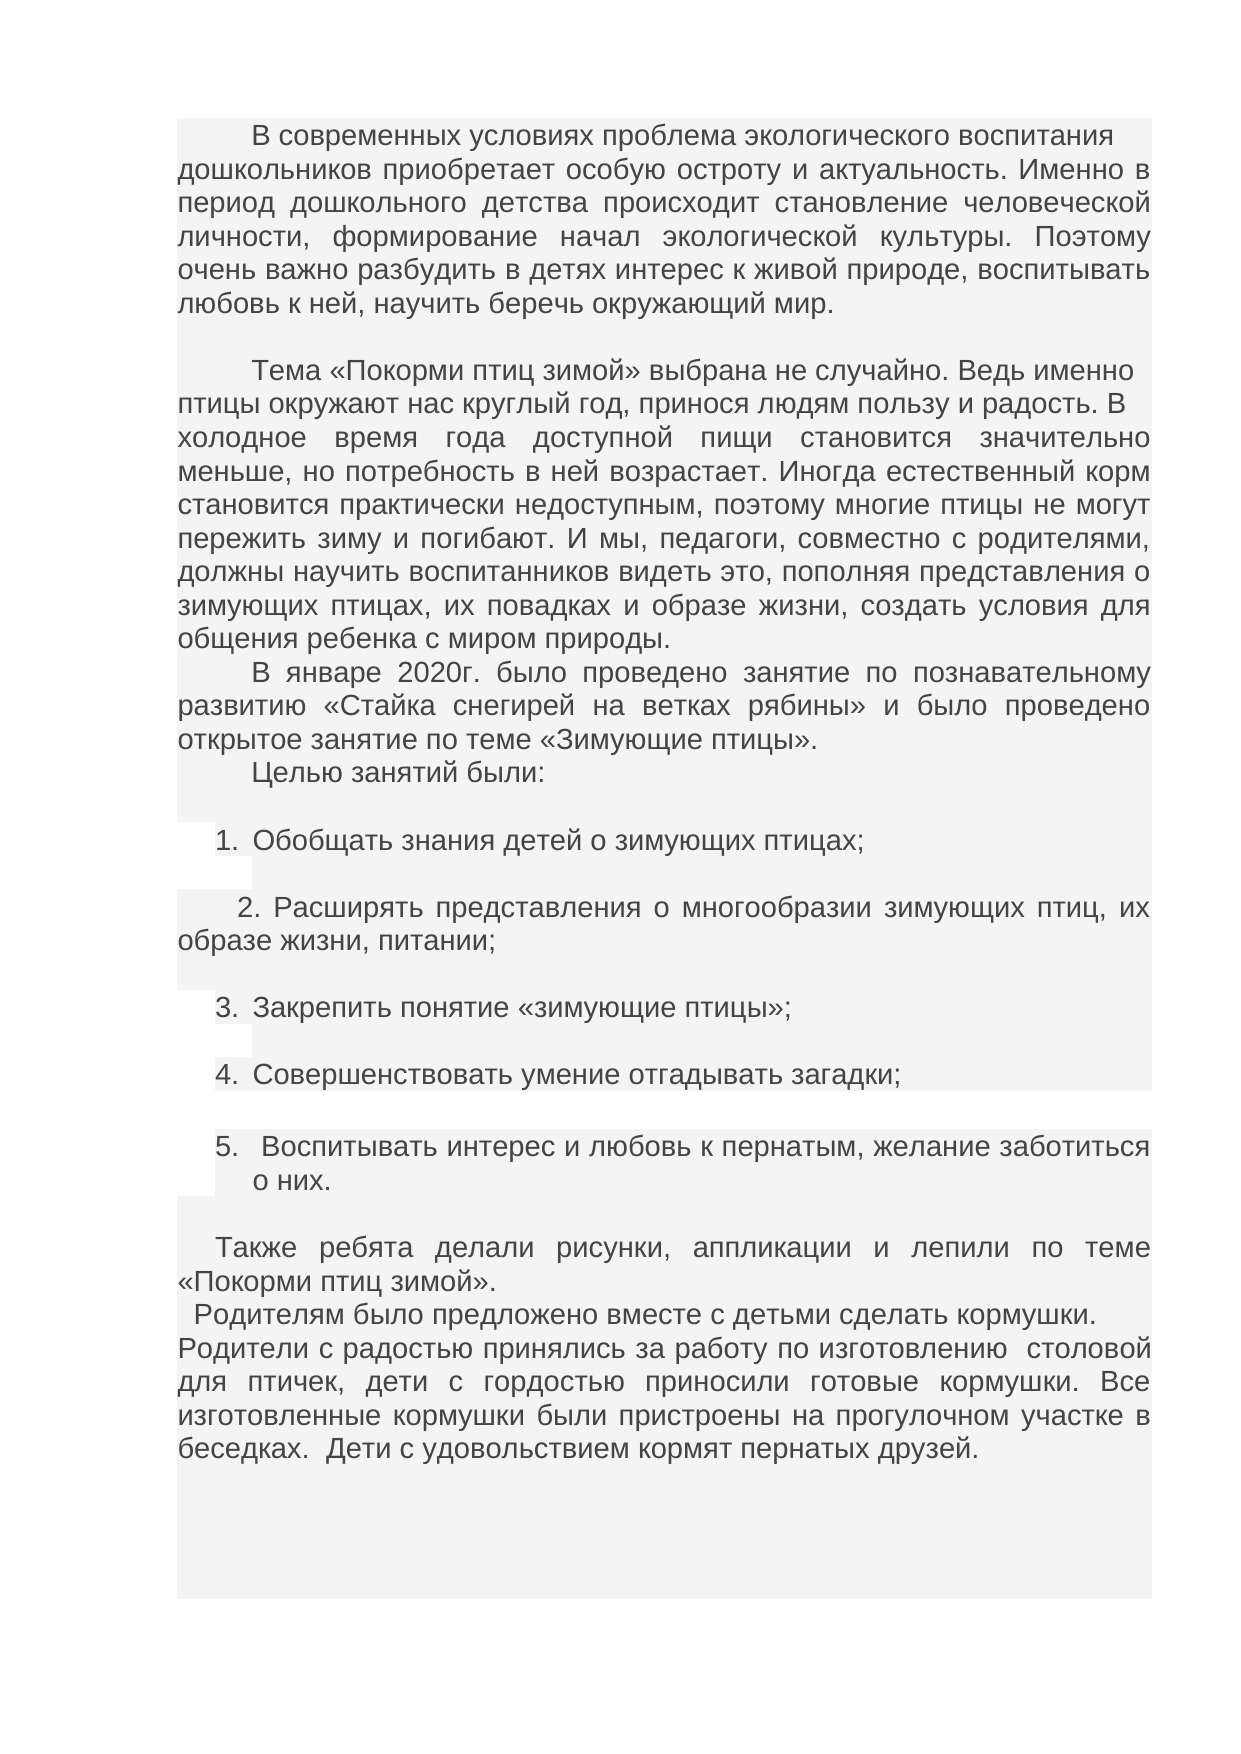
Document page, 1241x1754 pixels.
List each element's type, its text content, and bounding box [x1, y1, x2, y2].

text В январе 2020г. было проведено занятие по познавательному развитию «Стайка снегирей на ветках рябины» и было проведено открытое занятие по теме «Зимующие птицы». [177, 655, 1152, 755]
text В современных условиях проблема экологического воспитания [177, 118, 1152, 152]
text Также ребята делали рисунки, аппликации и лепили по теме «Покорми птиц зимой». [177, 1230, 1152, 1297]
list Воспитывать интерес и любовь к пернатым, желание заботиться о них. [215, 1129, 1152, 1196]
text Родители с радостью принялись за работу по изготовлению столовой для птичек, дети с гордостью приносили готовые кормушки. Все изготовленные кормушки были пристроены на прогулочном участке в беседках. Дети с удовольствием кормят пернатых друзей. [177, 1331, 1152, 1465]
text Родителям было предложено вместе с детьми сделать кормушки. [177, 1297, 1152, 1331]
list Обобщать знания детей о зимующих птицах; [215, 822, 1152, 856]
text дошкольников приобретает особую остроту и актуальность. Именно в период дошкольного детства происходит становление человеческой личности, формирование начал экологической культуры. Поэтому очень важно разбудить в детях интерес к живой природе, воспитывать любовь к ней, научить беречь окружающий мир. [177, 152, 1152, 319]
text 2. Расширять представления о многообразии зимующих птиц, их образе жизни, питании; [177, 889, 1152, 957]
list Совершенствовать умение отгадывать загадки; [215, 1057, 1152, 1091]
text Тема «Покорми птиц зимой» выбрана не случайно. Ведь именно [177, 353, 1152, 386]
text птицы окружают нас круглый год, принося людям пользу и радость. В [177, 386, 1152, 420]
list Закрепить понятие «зимующие птицы»; [215, 990, 1152, 1024]
text холодное время года доступной пищи становится значительно меньше, но потребность в ней возрастает. Иногда естественный корм становится практически недоступным, поэтому многие птицы не могут пережить зиму и погибают. И мы, педагоги, совместно с родителями, должны научить воспитанников видеть это, пополняя представления о зимующих птицах, их повадках и образе жизни, создать условия для общения ребенка с миром природы. [177, 420, 1152, 655]
text Целью занятий были: [177, 755, 1152, 789]
